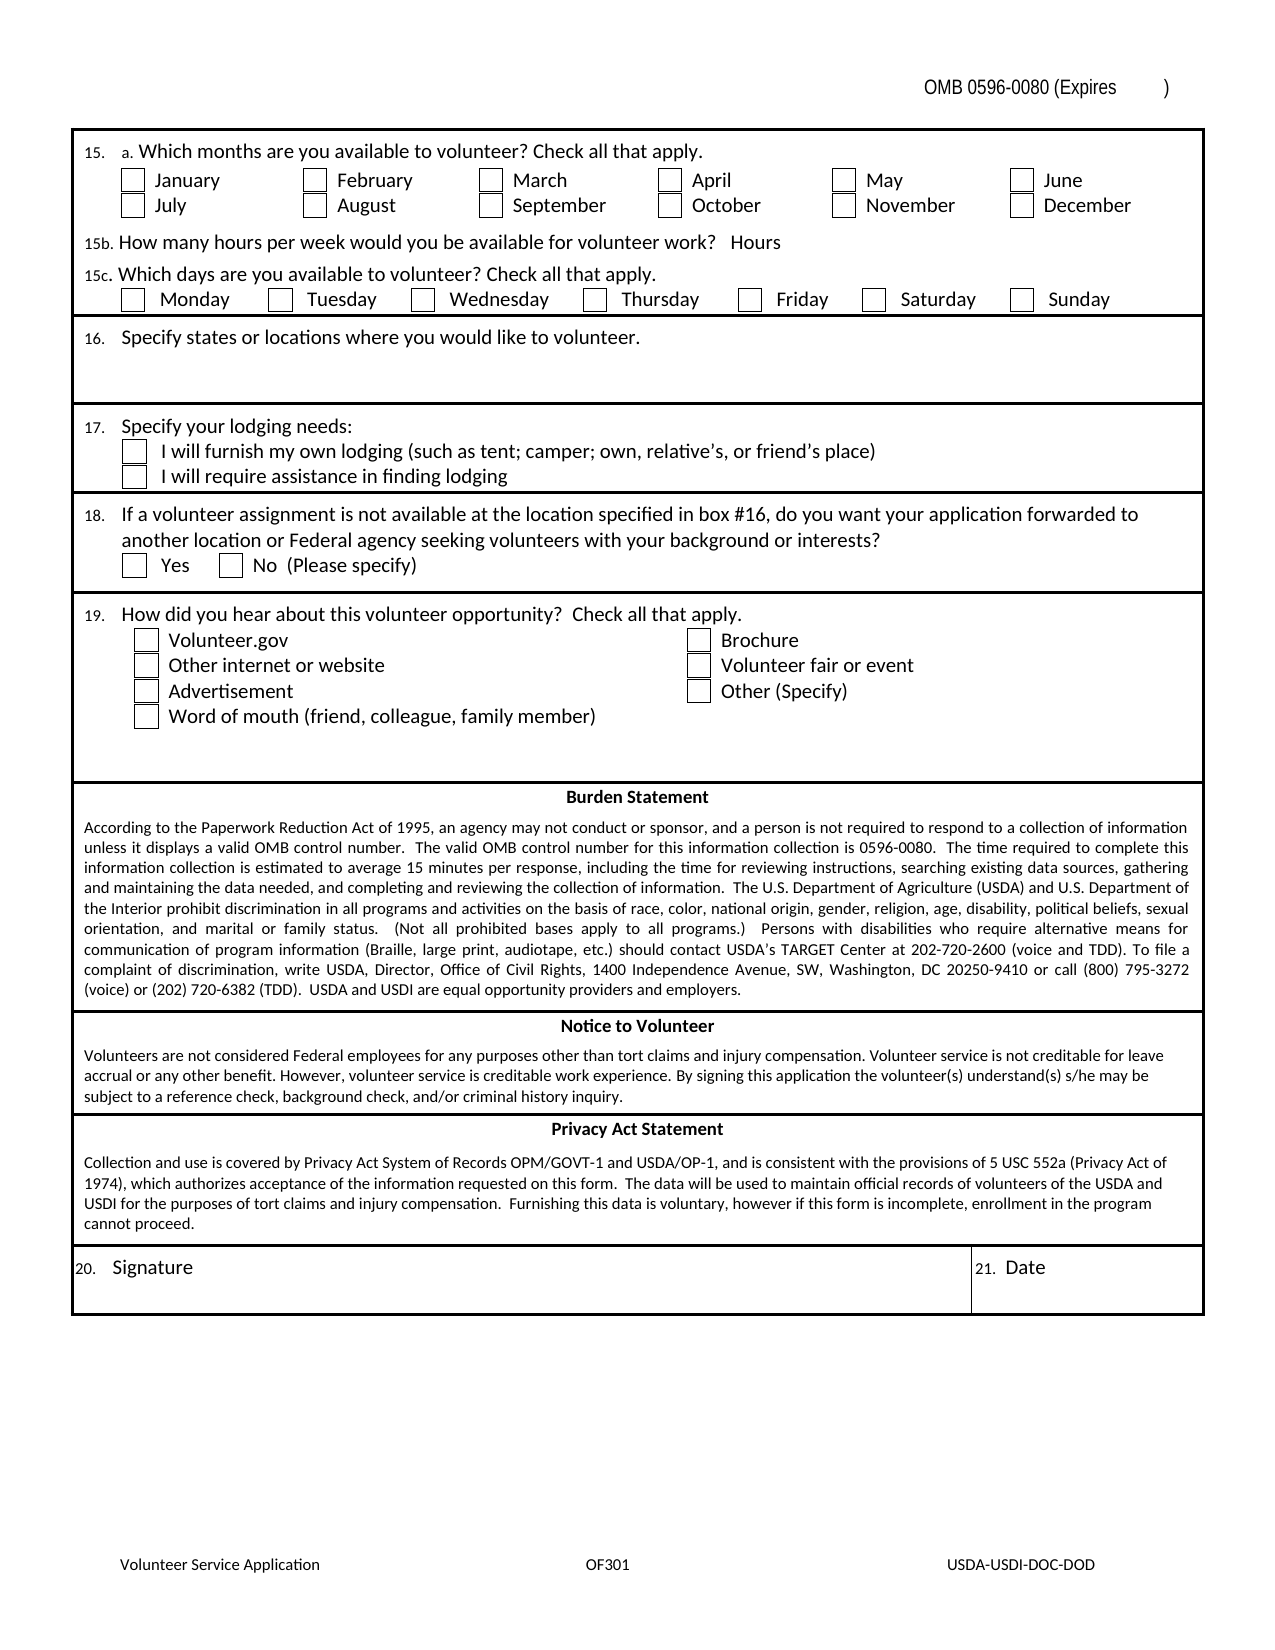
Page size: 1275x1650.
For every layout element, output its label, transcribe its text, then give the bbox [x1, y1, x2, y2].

table_cell April October [645, 165, 819, 222]
table_cell January July [74, 165, 290, 222]
table_cell February August [290, 165, 466, 222]
table_cell Privacy Act Statement Collection and use is covered by Privacy Act System of Records OPM/GOVT-1 and USDA/OP-1, and is consistent with the provisions of 5 USC 552a (Privacy Act of 1974), which authorizes acceptance of the information requested on this form. The data will be used to maintain official records of volunteers of the USDA and USDI for the purposes of tort claims and injury compensation. Furnishing this data is voluntary, however if this form is incomplete, enrollment in the program cannot proceed. [74, 1116, 1202, 1244]
table_cell 15b. How many hours per week would you be available for volunteer work? Hours 15c. Which days are you available to volunteer? Check all that apply. Monday Tuesday Wednesday Thursday Friday Saturday Sunday [74, 222, 1202, 313]
table_cell May November [819, 165, 997, 222]
table_cell Signature [74, 1247, 971, 1313]
table_cell March September [466, 165, 645, 222]
table_cell Specify states or locations where you would like to volunteer. [74, 317, 1202, 402]
table_cell Burden Statement According to the Paperwork Reduction Act of 1995, an agency may not conduct or sponsor, and a person is not required to respond to a collection of information unless it displays a valid OMB control number. The valid OMB control number for this information collection is 0596-0080. The time required to complete this information collection is estimated to average 15 minutes per response, including the time for reviewing instructions, searching existing data sources, gathering and maintaining the data needed, and completing and reviewing the collection of information. The U.S. Department of Agriculture (USDA) and U.S. Department of the Interior prohibit discrimination in all programs and activities on the basis of race, color, national origin, gender, religion, age, disability, political beliefs, sexual orientation, and marital or family status. (Not all prohibited bases apply to all programs.) Persons with disabilities who require alternative means for communication of program information (Braille, large print, audiotape, etc.) should contact USDA’s TARGET Center at 202-720-2600 (voice and TDD). To file a complaint of discrimination, write USDA, Director, Office of Civil Rights, 1400 Independence Avenue, SW, Washington, DC 20250-9410 or call (800) 795-3272 (voice) or (202) 720-6382 (TDD). USDA and USDI are equal opportunity providers and employers. [74, 784, 1202, 1009]
table_cell Notice to Volunteer Volunteers are not considered Federal employees for any purposes other than tort claims and injury compensation. Volunteer service is not creditable for leave accrual or any other benefit. However, volunteer service is creditable work experience. By signing this application the volunteer(s) understand(s) s/he may be subject to a reference check, background check, and/or criminal history inquiry. [74, 1013, 1202, 1113]
table_cell Specify your lodging needs: I will furnish my own lodging (such as tent; camper; own, relative’s, or friend’s place) I will require assistance in finding lodging [74, 405, 1202, 491]
table_cell a. Which months are you available to volunteer? Check all that apply. [74, 131, 1202, 165]
table_cell June December [997, 165, 1202, 222]
table_cell 21. Date [972, 1247, 1202, 1313]
table_cell If a volunteer assignment is not available at the location specified in box #16, do you want your application forwarded to another location or Federal agency seeking volunteers with your background or interests? Yes No (Please specify) [74, 494, 1202, 591]
table_cell How did you hear about this volunteer opportunity? Check all that apply. [74, 594, 1202, 781]
